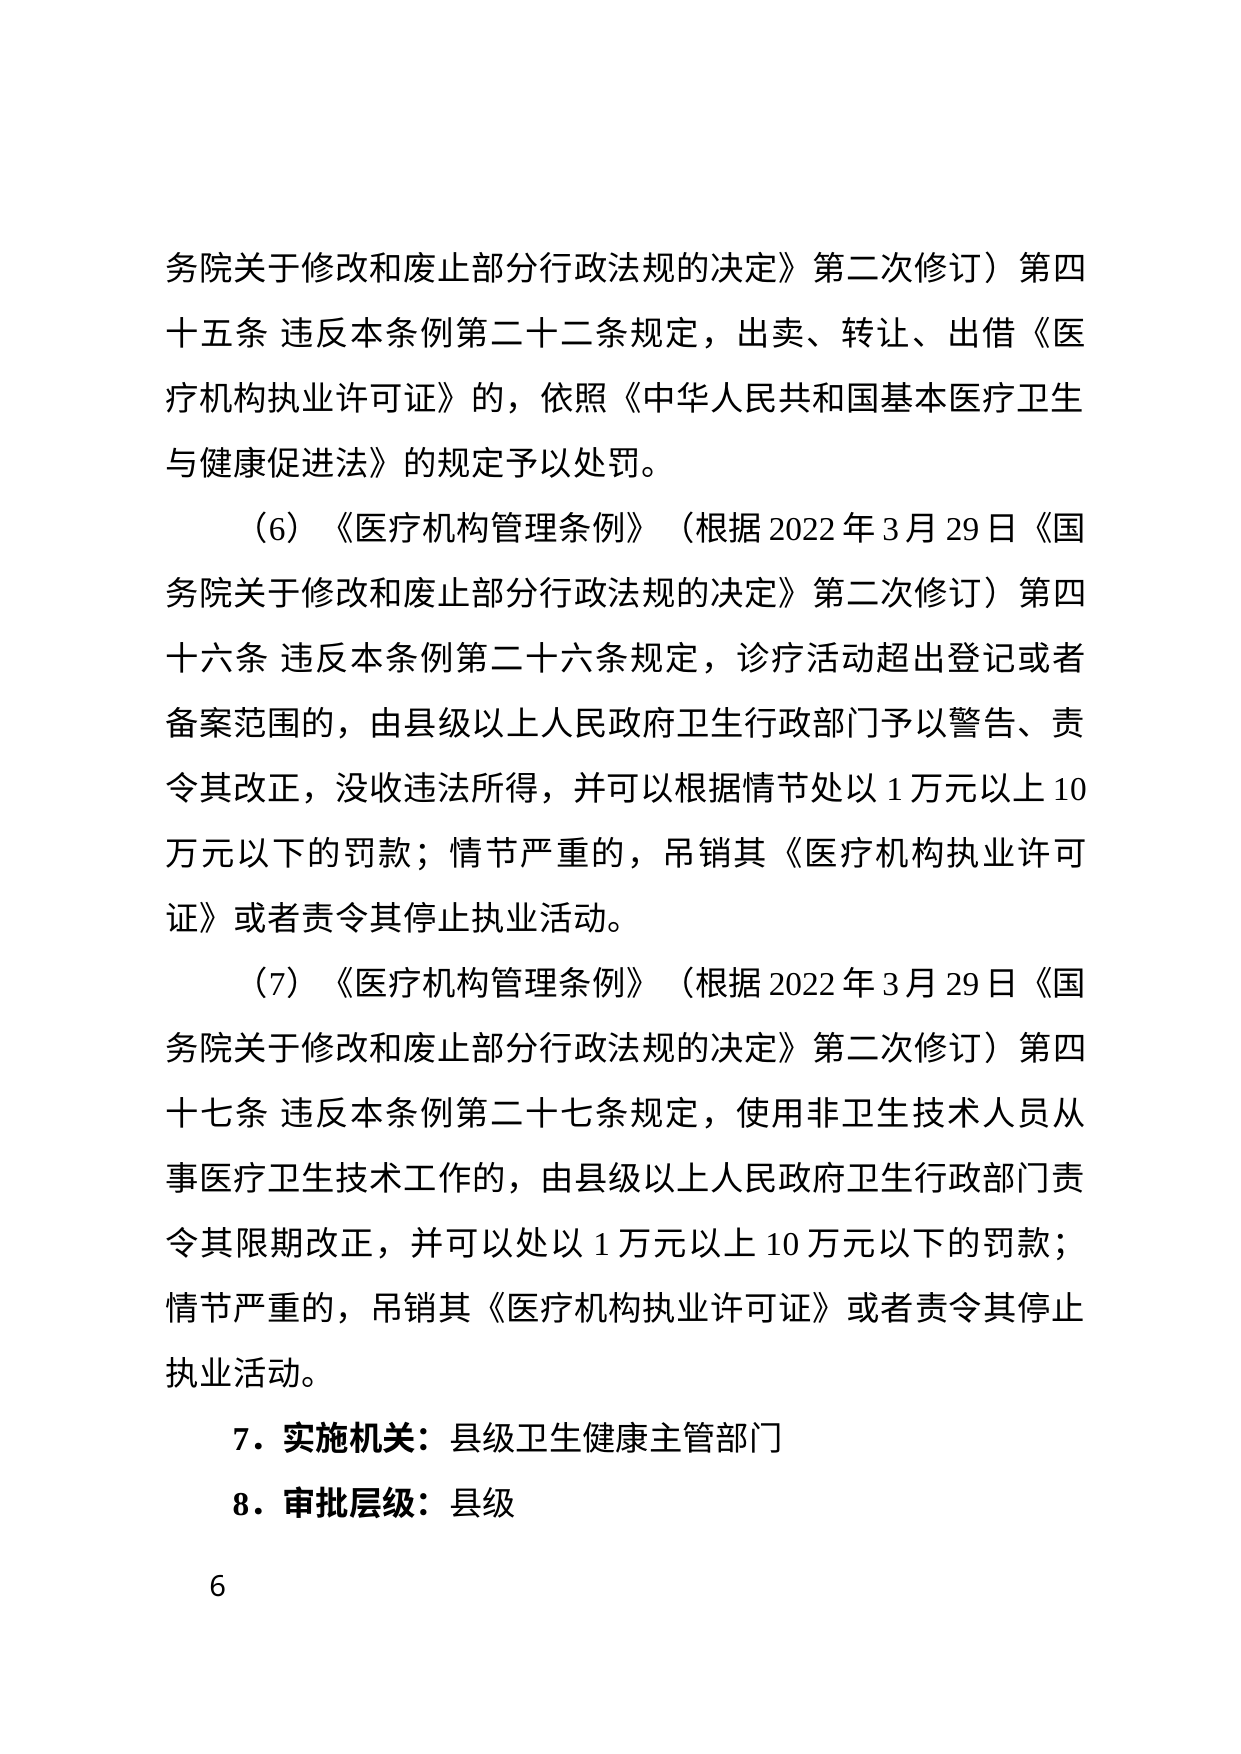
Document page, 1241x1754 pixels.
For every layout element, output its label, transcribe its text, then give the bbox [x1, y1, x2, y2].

list （6）《医疗机构管理条例》（根据2022年3月29日《国务院关于修改和废止部分行政法规的决定》第二次修订）第四十六条 违反本条例第二十六条规定，诊疗活动超出登记或者备案范围的，由县级以上人民政府卫生行政部门予以警告、责令其改正，没收违法所得，并可以根据情节处以1万元以上10万元以下的罚款；情节严重的，吊销其《医疗机构执业许可证》或者责令其停止执业活动。 [165, 493, 1087, 948]
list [165, 233, 1087, 493]
text 7．实施机关：县级卫生健康主管部门 [165, 1403, 1087, 1468]
text 8．审批层级：县级 [165, 1468, 1087, 1533]
text （7）《医疗机构管理条例》（根据2022年3月29日《国务院关于修改和废止部分行政法规的决定》第二次修订）第四十七条 违反本条例第二十七条规定，使用非卫生技术人员从事医疗卫生技术工作的，由县级以上人民政府卫生行政部门责令其限期改正，并可以处以1万元以上10万元以下的罚款；情节严重的，吊销其《医疗机构执业许可证》或者责令其停止执业活动。 [165, 948, 1087, 1403]
